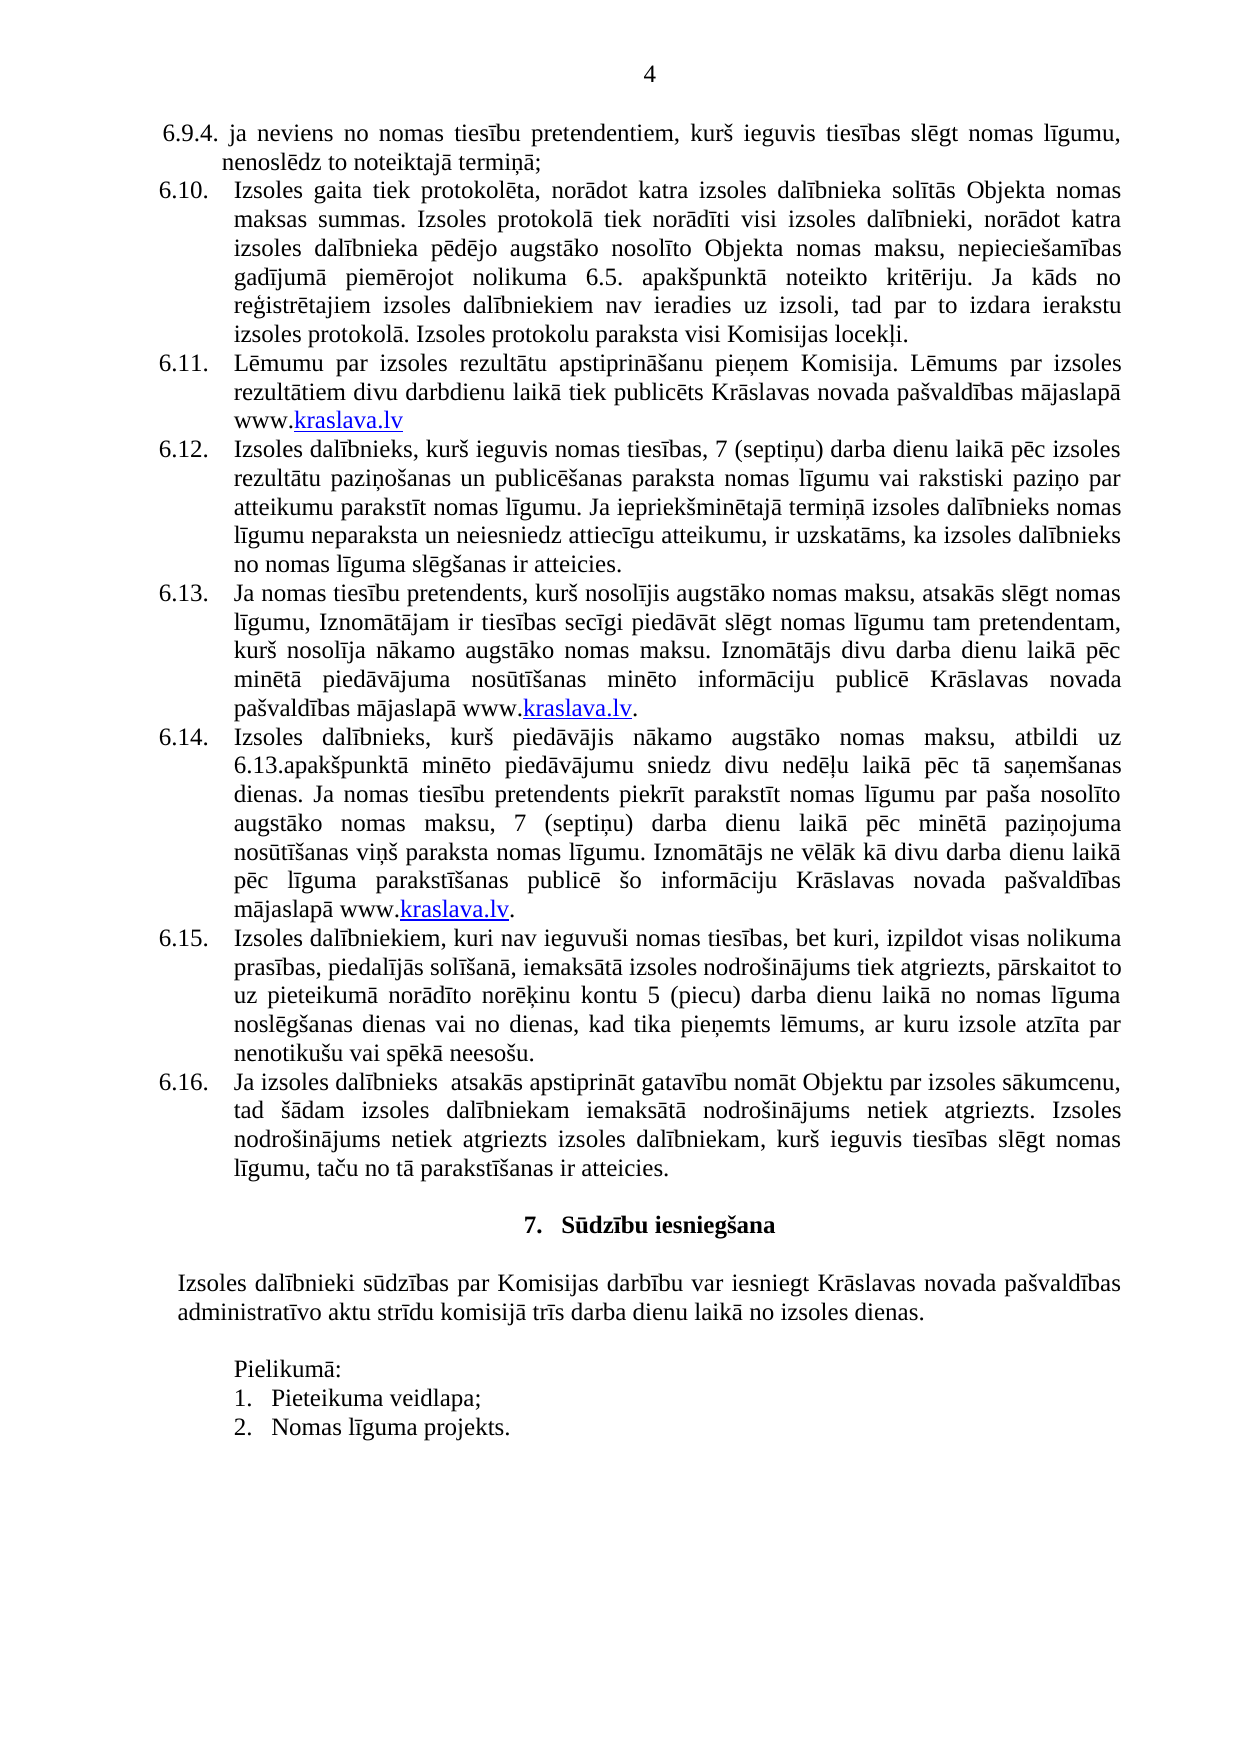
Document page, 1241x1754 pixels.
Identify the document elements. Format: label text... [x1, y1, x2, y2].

list Ja nomas tiesību pretendents, kurš nosolījis augstāko nomas maksu, atsakās slēgt nomas līgumu, Iznomātājam ir tiesības secīgi piedāvāt slēgt nomas līgumu tam pretendentam, kurš nosolīja nākamo augstāko nomas maksu. Iznomātājs divu darba dienu laikā pēc minētā piedāvājuma nosūtīšanas minēto informāciju publicē Krāslavas novada pašvaldības mājaslapā www.kraslava.lv. [158, 578, 1122, 722]
list Ja izsoles dalībnieks atsakās apstiprināt gatavību nomāt Objektu par izsoles sākumcenu, tad šādam izsoles dalībniekam iemaksātā nodrošinājums netiek atgriezts. Izsoles nodrošinājums netiek atgriezts izsoles dalībniekam, kurš ieguvis tiesības slēgt nomas līgumu, taču no tā parakstīšanas ir atteicies. [158, 1067, 1122, 1182]
text Pielikumā: [233, 1354, 1122, 1383]
text 6.9.4. ja neviens no nomas tiesību pretendentiem, kurš ieguvis tiesības slēgt nomas līgumu, nenoslēdz to noteiktajā termiņā; [162, 118, 1122, 176]
list Izsoles dalībnieks, kurš ieguvis nomas tiesības, 7 (septiņu) darba dienu laikā pēc izsoles rezultātu paziņošanas un publicēšanas paraksta nomas līgumu vai rakstiski paziņo par atteikumu parakstīt nomas līgumu. Ja iepriekšminētajā termiņā izsoles dalībnieks nomas līgumu neparaksta un neiesniedz attiecīgu atteikumu, ir uzskatāms, ka izsoles dalībnieks no nomas līguma slēgšanas ir atteicies. [158, 434, 1122, 578]
list Izsoles dalībniekiem, kuri nav ieguvuši nomas tiesības, bet kuri, izpildot visas nolikuma prasības, piedalījās solīšanā, iemaksātā izsoles nodrošinājums tiek atgriezts, pārskaitot to uz pieteikumā norādīto norēķinu kontu 5 (piecu) darba dienu laikā no nomas līguma noslēgšanas dienas vai no dienas, kad tika pieņemts lēmums, ar kuru izsole atzīta par nenotikušu vai spēkā neesošu. [158, 923, 1122, 1067]
list Pieteikuma veidlapa; [233, 1383, 1122, 1412]
list Izsoles gaita tiek protokolēta, norādot katra izsoles dalībnieka solītās Objekta nomas maksas summas. Izsoles protokolā tiek norādīti visi izsoles dalībnieki, norādot katra izsoles dalībnieka pēdējo augstāko nosolīto Objekta nomas maksu, nepieciešamības gadījumā piemērojot nolikuma 6.5. apakšpunktā noteikto kritēriju. Ja kāds no reģistrētajiem izsoles dalībniekiem nav ieradies uz izsoli, tad par to izdara ierakstu izsoles protokolā. Izsoles protokolu paraksta visi Komisijas locekļi. [158, 176, 1122, 348]
list Izsoles dalībnieks, kurš piedāvājis nākamo augstāko nomas maksu, atbildi uz 6.13.apakšpunktā minēto piedāvājumu sniedz divu nedēļu laikā pēc tā saņemšanas dienas. Ja nomas tiesību pretendents piekrīt parakstīt nomas līgumu par paša nosolīto augstāko nomas maksu, 7 (septiņu) darba dienu laikā pēc minētā paziņojuma nosūtīšanas viņš paraksta nomas līgumu. Iznomātājs ne vēlāk kā divu darba dienu laikā pēc līguma parakstīšanas publicē šo informāciju Krāslavas novada pašvaldības mājaslapā www.kraslava.lv. [158, 722, 1122, 923]
text Izsoles dalībnieki sūdzības par Komisijas darbību var iesniegt Krāslavas novada pašvaldības administratīvo aktu strīdu komisijā trīs darba dienu laikā no izsoles dienas. [177, 1268, 1122, 1326]
list Lēmumu par izsoles rezultātu apstiprināšanu pieņem Komisija. Lēmums par izsoles rezultātiem divu darbdienu laikā tiek publicēts Krāslavas novada pašvaldības mājaslapā www.kraslava.lv [158, 348, 1122, 434]
list Sūdzību iesniegšana [177, 1211, 1122, 1239]
list Nomas līguma projekts. [233, 1412, 1122, 1441]
